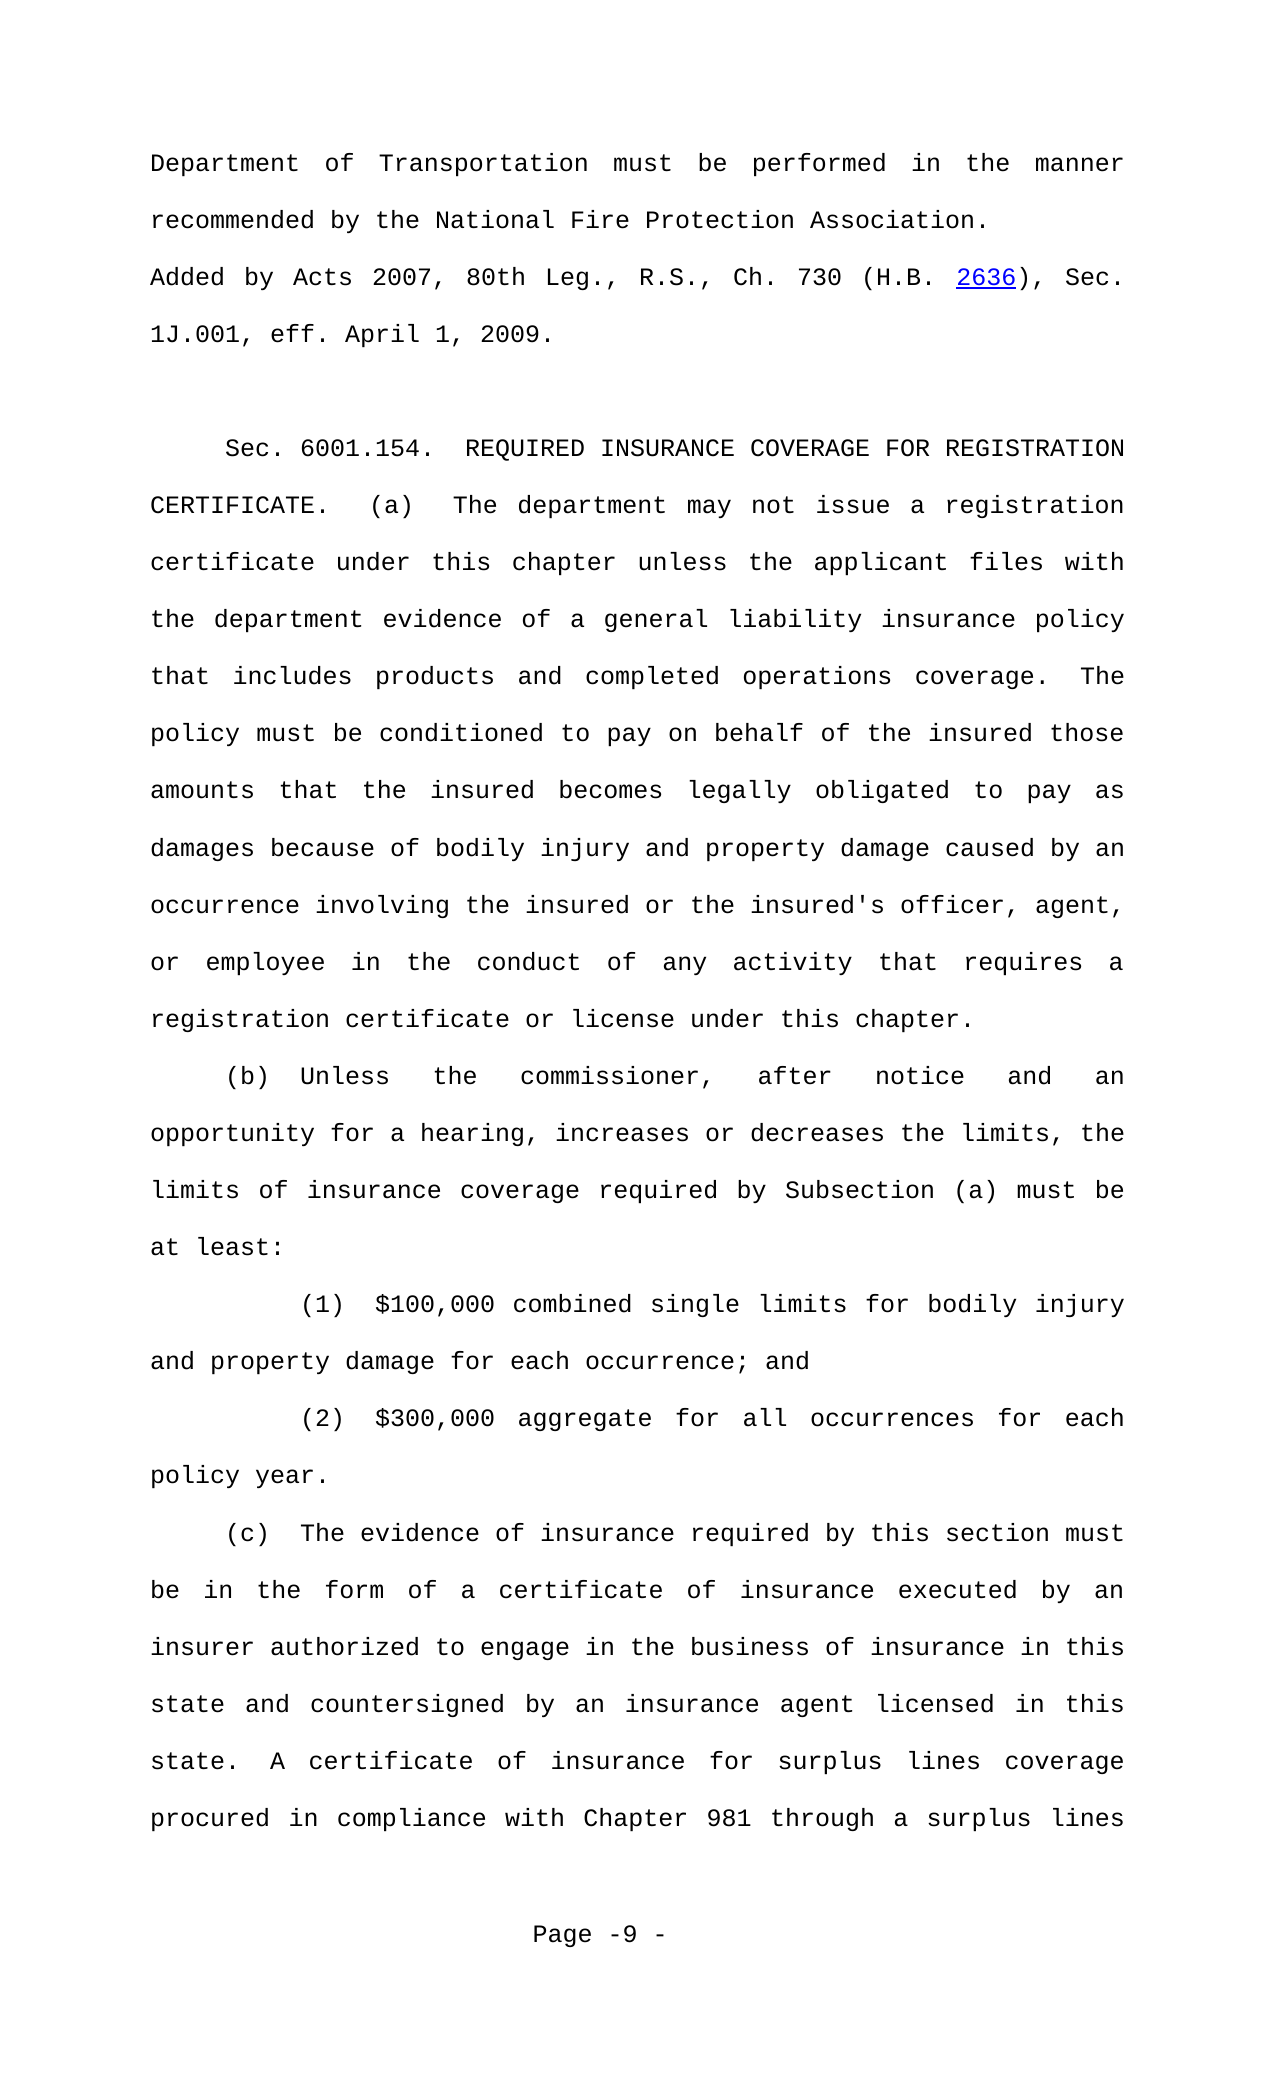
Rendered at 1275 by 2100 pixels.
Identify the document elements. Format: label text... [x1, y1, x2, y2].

text Sec. 6001.154. REQUIRED INSURANCE COVERAGE FOR REGISTRATION CERTIFICATE. (a) The department may not issue a registration certificate under this chapter unless the applicant files with the department evidence of a general liability insurance policy that includes products and completed operations coverage. The policy must be conditioned to pay on behalf of the insured those amounts that the insured becomes legally obligated to pay as damages because of bodily injury and property damage caused by an occurrence involving the insured or the insured's officer, agent, or employee in the conduct of any activity that requires a registration certificate or license under this chapter. [150, 435, 1125, 1035]
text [150, 150, 1125, 236]
text (2) $300,000 aggregate for all occurrences for each policy year. [150, 1406, 1125, 1491]
text (1) $100,000 combined single limits for bodily injury and property damage for each occurrence; and [150, 1292, 1125, 1377]
text (b) Unless the commissioner, after notice and an opportunity for a hearing, increases or decreases the limits, the limits of insurance coverage required by Subsection (a) must be at least: [150, 1063, 1125, 1263]
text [150, 1520, 1125, 1834]
text Added by Acts 2007, 80th Leg., R.S., Ch. 730 (H.B. 2636), Sec. 1J.001, eff. April 1, 2009. [150, 264, 1125, 350]
